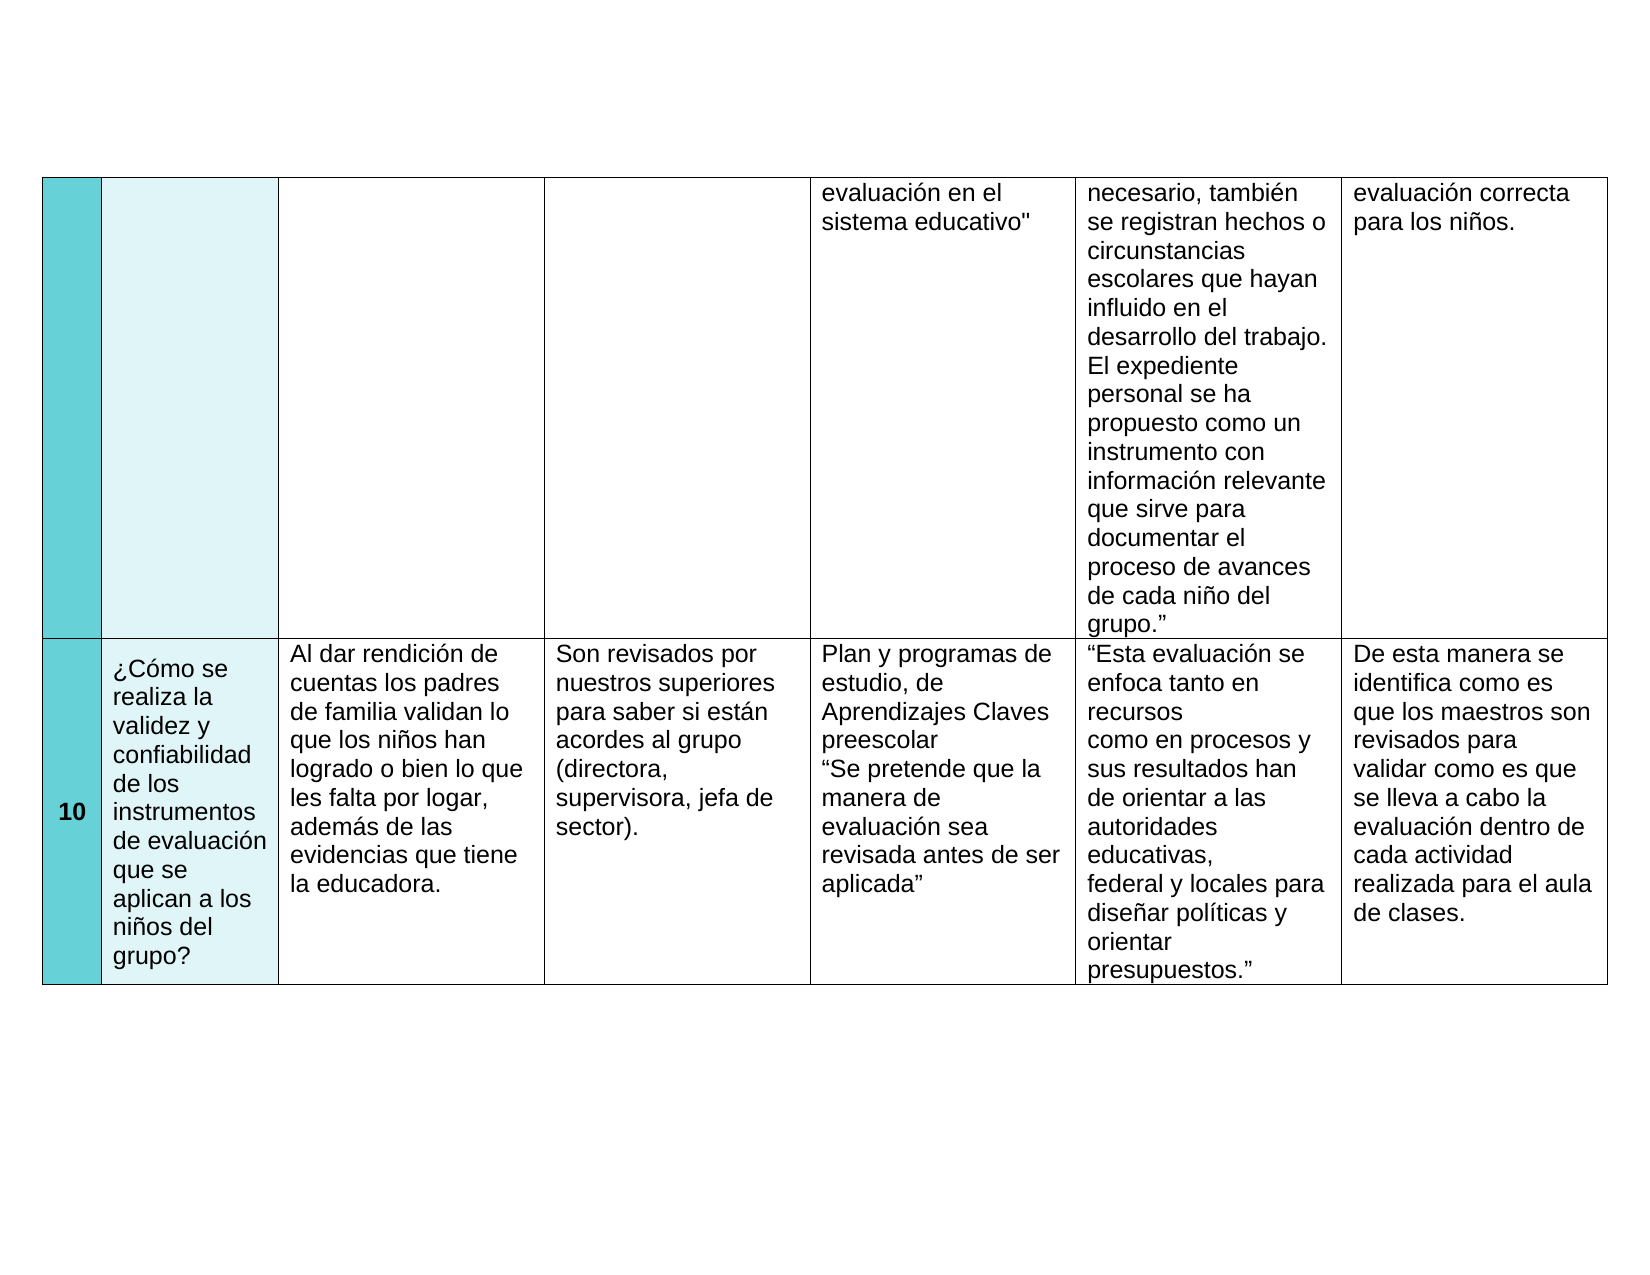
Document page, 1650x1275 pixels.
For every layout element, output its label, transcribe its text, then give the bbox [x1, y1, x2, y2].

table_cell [279, 178, 544, 638]
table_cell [811, 178, 1075, 638]
table_cell Al dar rendición de cuentas los padres de familia validan lo que los niños han logrado o bien lo que les falta por logar, además de las evidencias que tiene la educadora. [279, 639, 544, 984]
table_cell “Esta evaluación se enfoca tanto en recursos como en procesos y sus resultados han de orientar a las autoridades educativas, federal y locales para diseñar políticas y orientar presupuestos.” [1076, 639, 1341, 984]
table_cell Plan y programas de estudio, de Aprendizajes Claves preescolar “Se pretende que la manera de evaluación sea revisada antes de ser aplicada” [811, 639, 1075, 984]
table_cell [1342, 178, 1607, 638]
table_cell Son revisados por nuestros superiores para saber si están acordes al grupo (directora, supervisora, jefa de sector). [545, 639, 810, 984]
table_cell ¿Cómo se realiza la validez y confiabilidad de los instrumentos de evaluación que se aplican a los niños del grupo? [102, 639, 278, 984]
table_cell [1076, 178, 1341, 638]
table_cell 10 [43, 639, 101, 984]
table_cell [102, 178, 278, 638]
table_cell 9 [43, 178, 101, 638]
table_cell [545, 178, 810, 638]
table_cell De esta manera se identifica como es que los maestros son revisados para validar como es que se lleva a cabo la evaluación dentro de cada actividad realizada para el aula de clases. [1342, 639, 1607, 984]
